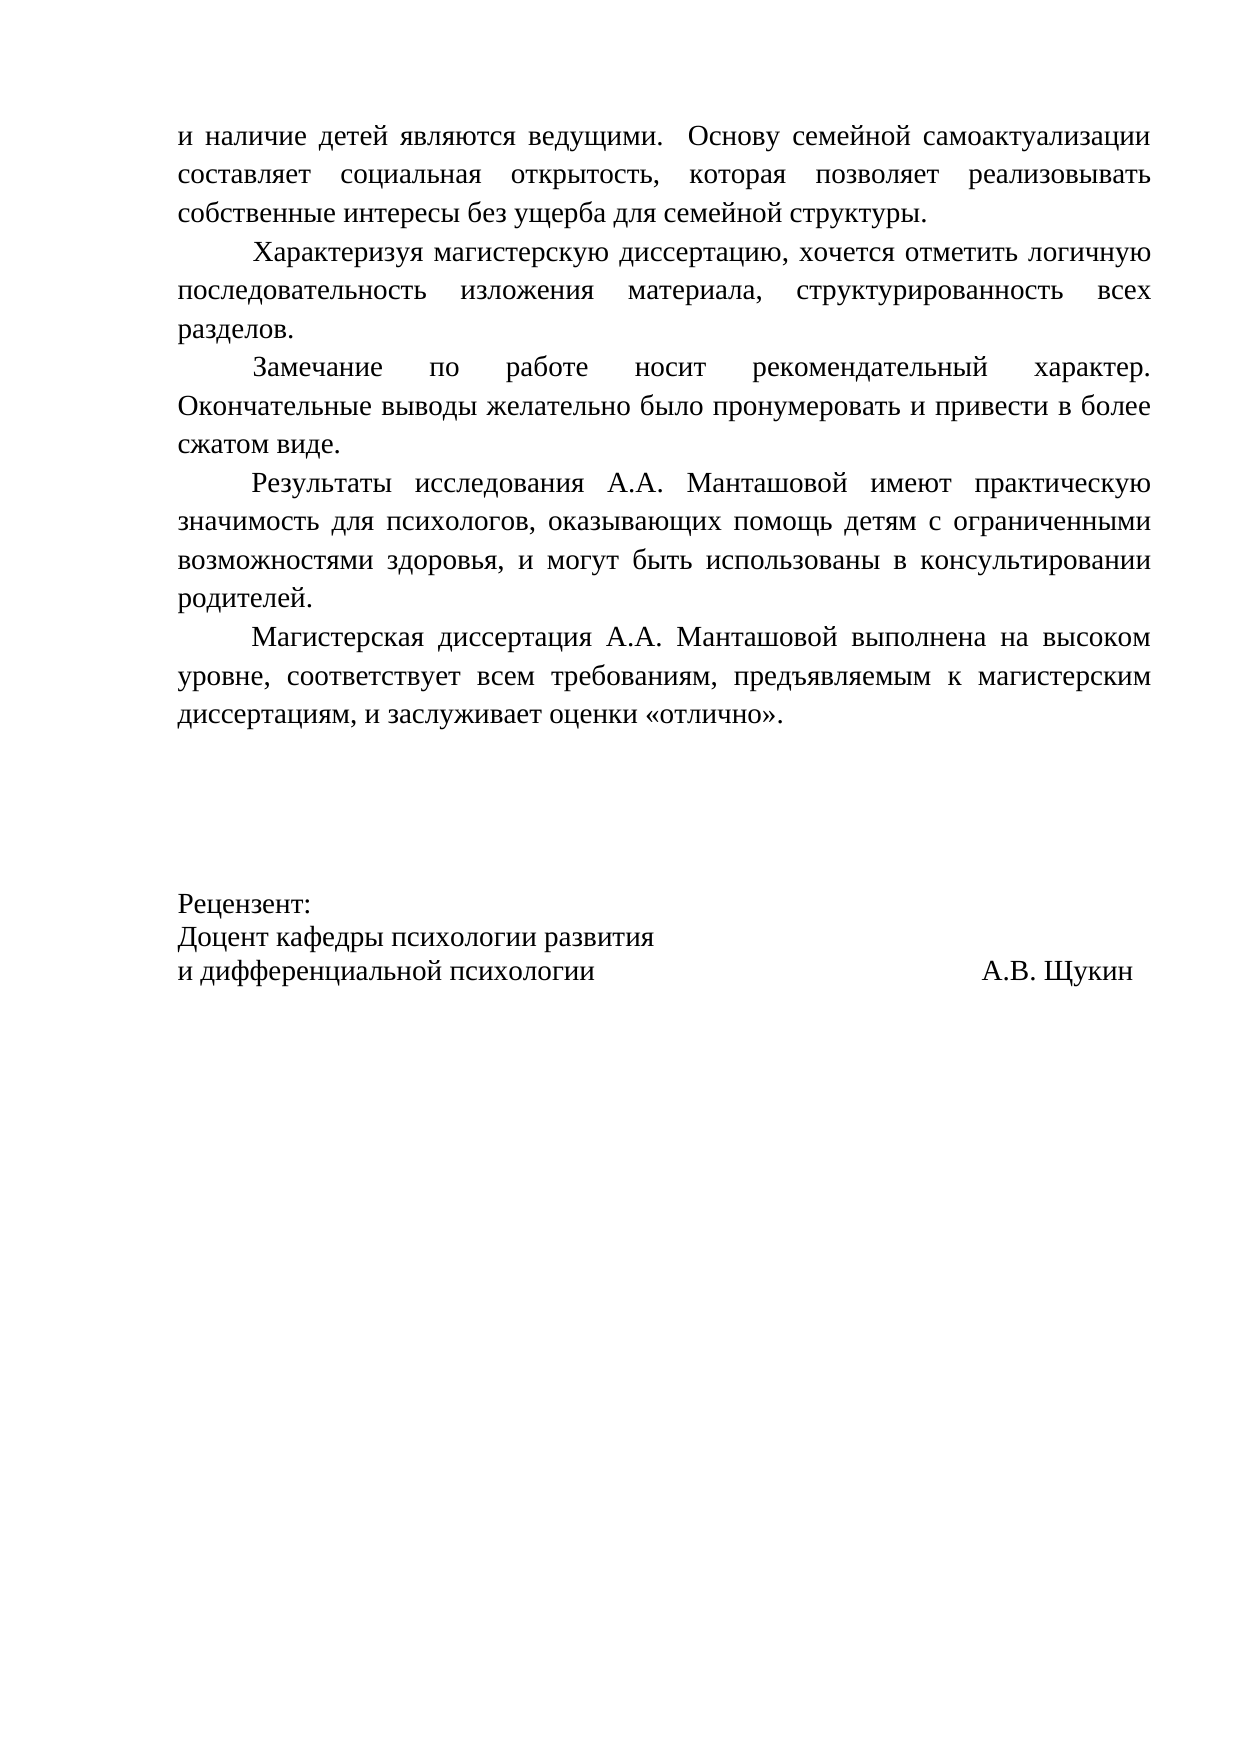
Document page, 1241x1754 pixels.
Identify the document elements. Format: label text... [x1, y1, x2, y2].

text Результаты исследования А.А. Манташовой имеют практическую значимость для психологов, оказывающих помощь детям с ограниченными возможностями здоровья, и могут быть использованы в консультировании родителей. [177, 465, 1152, 614]
text Замечание по работе носит рекомендательный характер. Окончательные выводы желательно было пронумеровать и привести в более сжатом виде. [177, 349, 1152, 460]
text Магистерская диссертация А.А. Манташовой выполнена на высоком уровне, соответствует всем требованиям, предъявляемым к магистерским диссертациям, и заслуживает оценки «отлично». [177, 619, 1152, 730]
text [177, 118, 1152, 229]
text Доцент кафедры психологии развития [177, 919, 1152, 953]
text Рецензент: [177, 886, 1152, 919]
text Характеризуя магистерскую диссертацию, хочется отметить логичную последовательность изложения материала, структурированность всех разделов. [177, 234, 1152, 344]
text и дифференциальной психологии А.В. Щукин [177, 953, 1152, 986]
